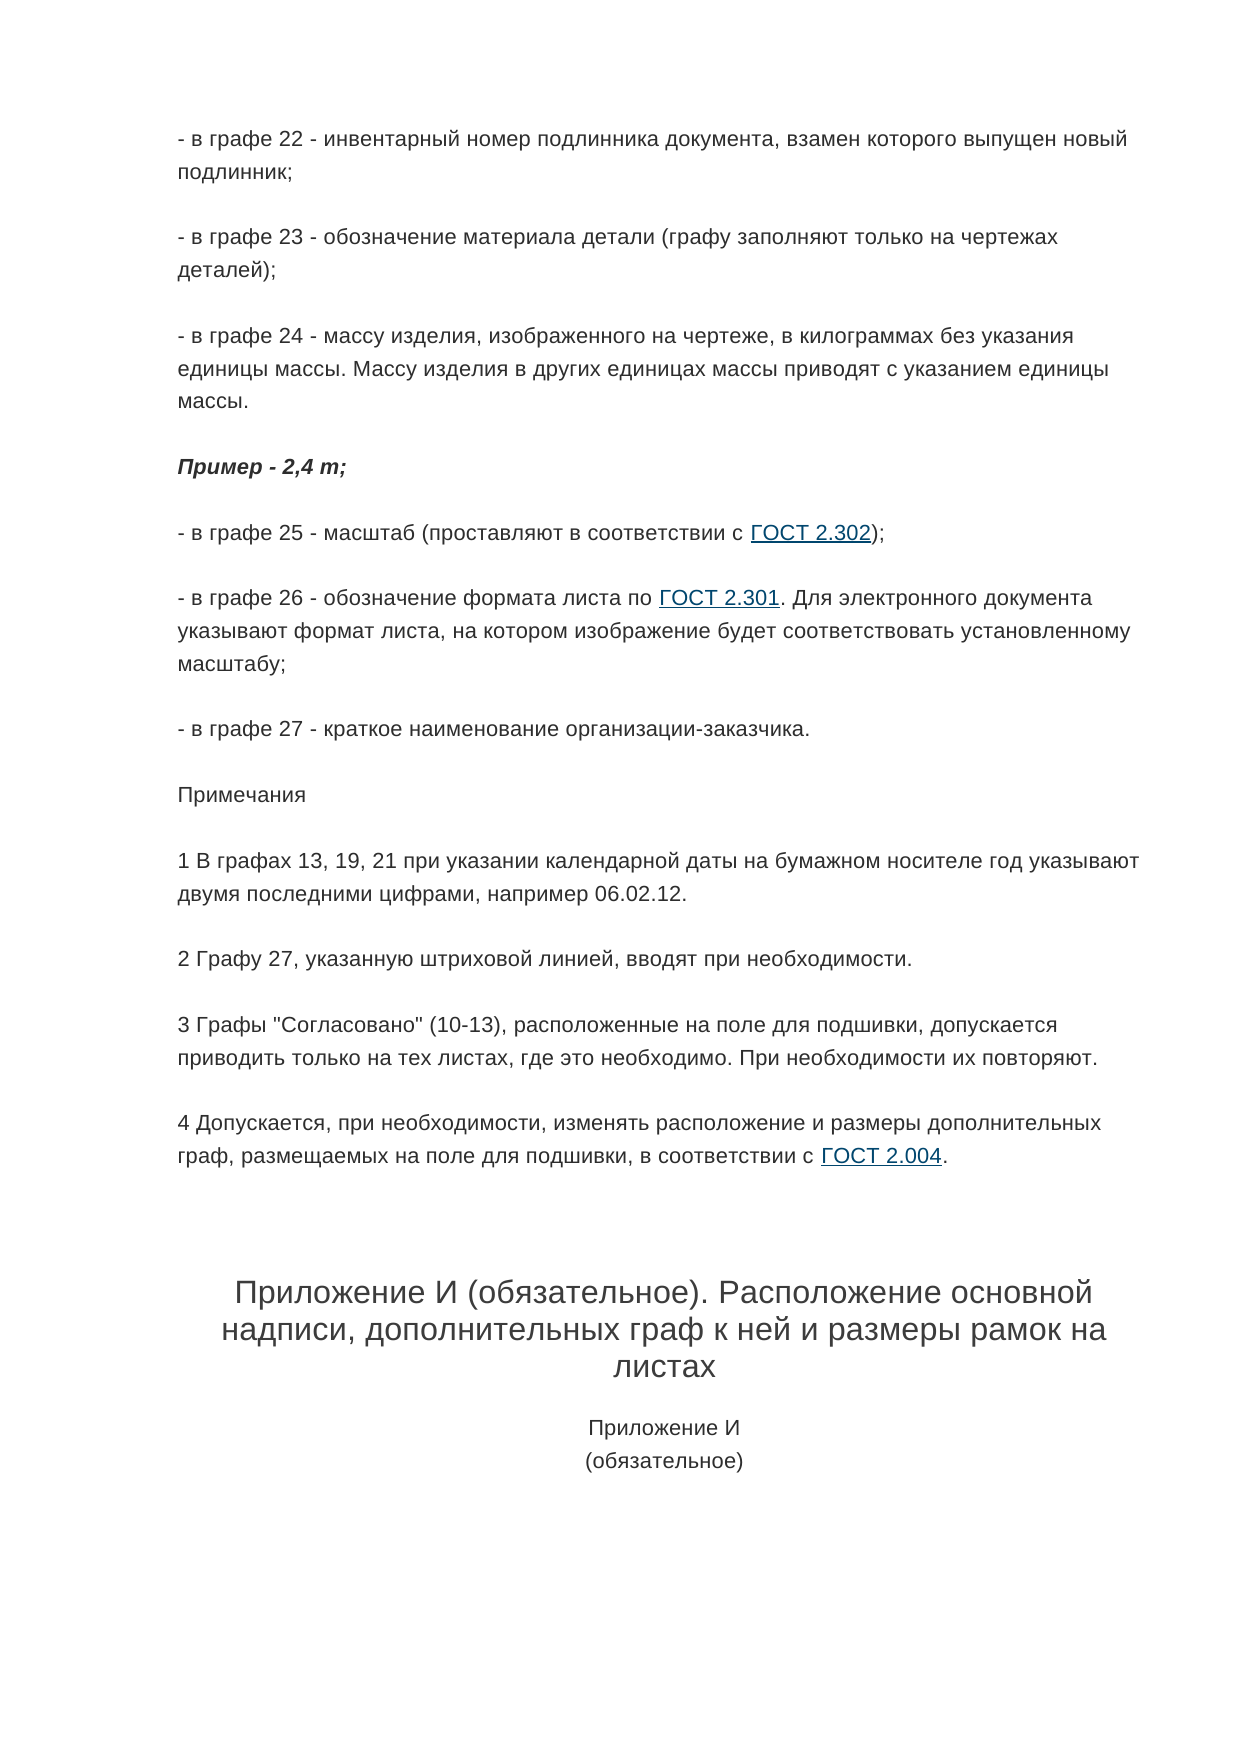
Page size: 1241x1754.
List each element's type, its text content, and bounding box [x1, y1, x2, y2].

text Приложение И (обязательное). Расположение основной надписи, дополнительных граф к ней и размеры рамок на листах [177, 1273, 1152, 1384]
text 2 Графу 27, указанную штриховой линией, вводят при необходимости. [177, 938, 1152, 1004]
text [177, 118, 1152, 840]
text 1 В графах 13, 19, 21 при указании календарной даты на бумажном носителе год указывают двумя последними цифрами, например 06.02.12. [177, 840, 1152, 938]
text 4 Допускается, при необходимости, изменять расположение и размеры дополнительных граф, размещаемых на поле для подшивки, в соответствии с ГОСТ 2.004. [177, 1102, 1152, 1234]
text Приложение И (обязательное) [177, 1407, 1152, 1473]
text 3 Графы "Согласовано" (10-13), расположенные на поле для подшивки, допускается приводить только на тех листах, где это необходимо. При необходимости их повторяют. [177, 1004, 1152, 1102]
